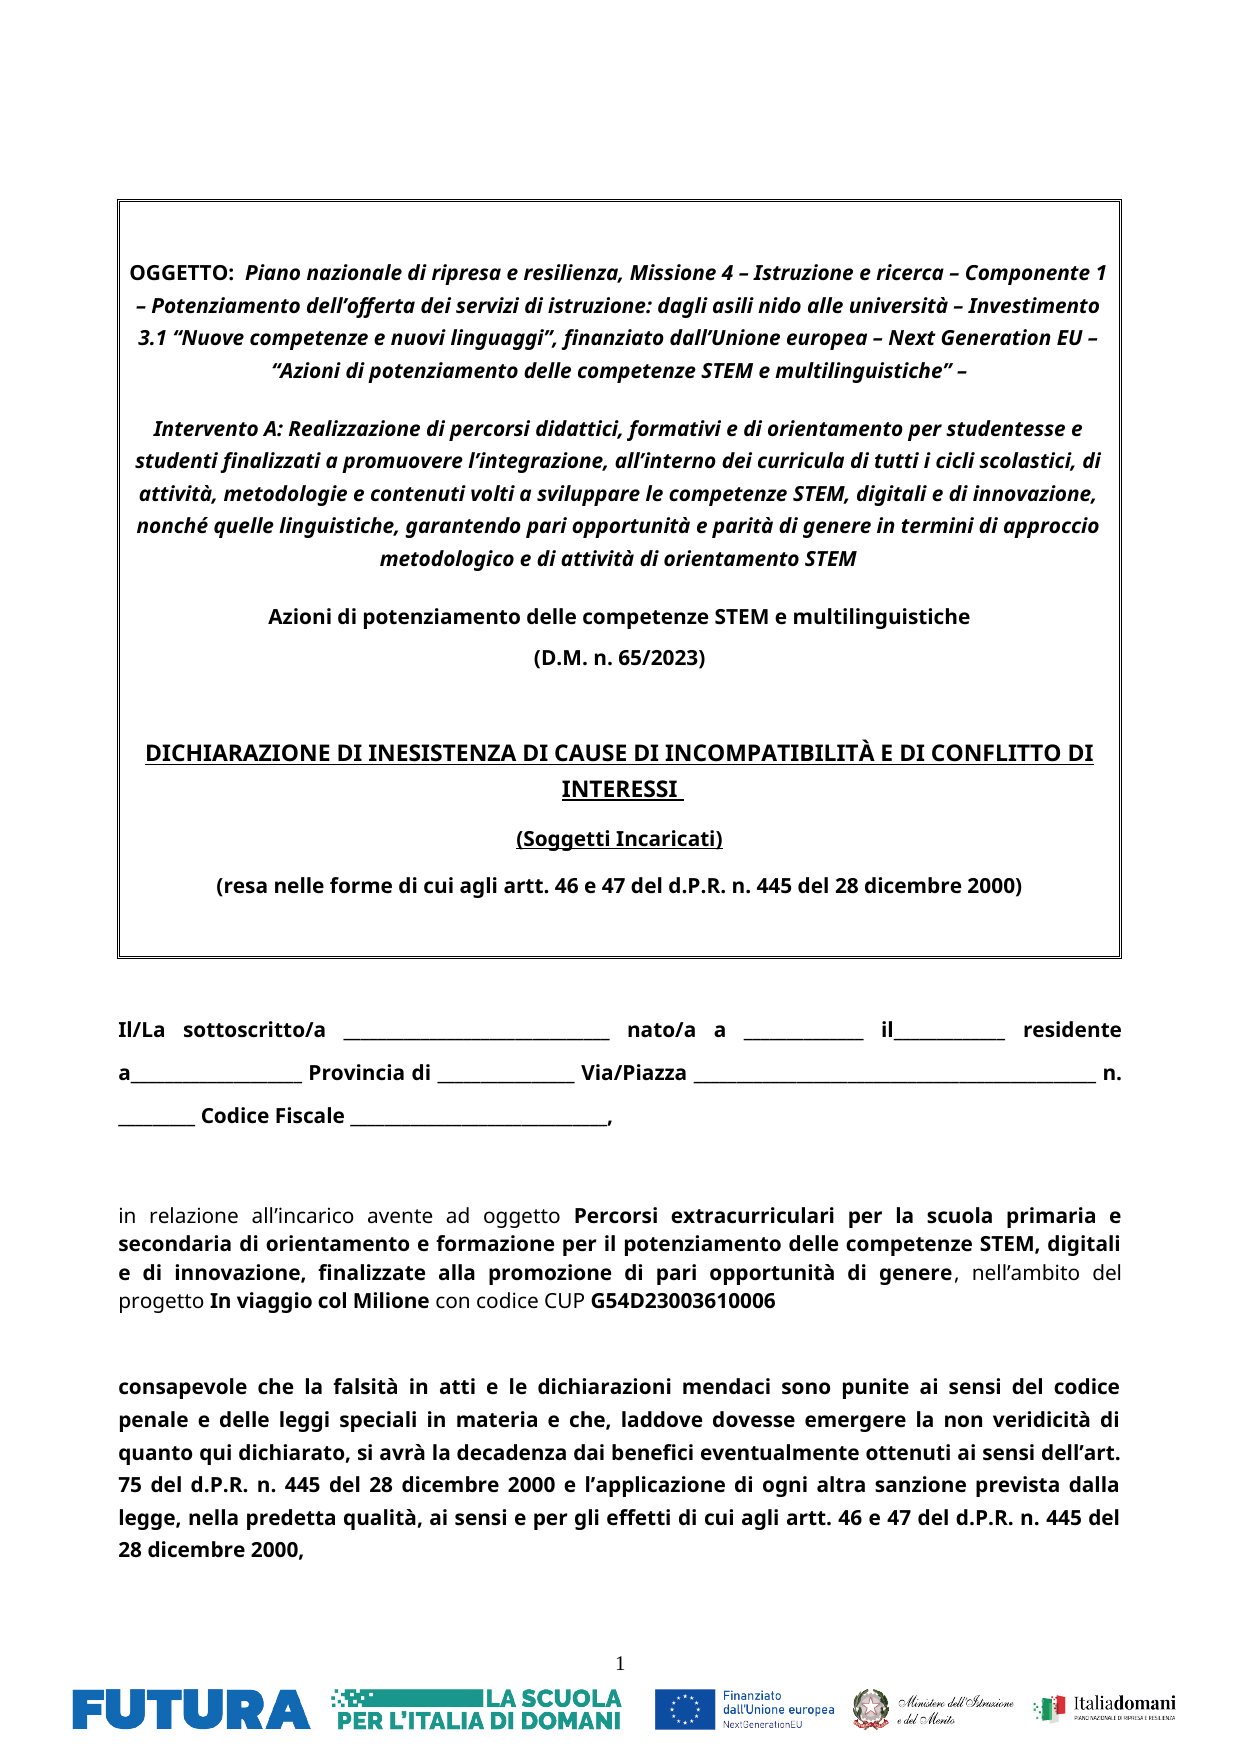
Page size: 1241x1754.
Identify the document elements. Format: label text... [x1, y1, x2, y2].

text Il/La sottoscritto/a _______________________________ nato/a a ______________ il_____________ residente a____________________ Provincia di ________________ Via/Piazza _______________________________________________ n. _________ Codice Fiscale ______________________________, [118, 1016, 1122, 1129]
picture [71, 1686, 1178, 1733]
table_header OGGETTO: Piano nazionale di ripresa e resilienza, Missione 4 – Istruzione e ricerca – Componente 1 – Potenziamento dell’offerta dei servizi di istruzione: dagli asili nido alle università – Investimento 3.1 “Nuove competenze e nuovi linguaggi”, finanziato dall’Unione europea – Next Generation EU – “Azioni di potenziamento delle competenze STEM e multilinguistiche” – Intervento A: Realizzazione di percorsi didattici, formativi e di orientamento per studentesse e studenti finalizzati a promuovere l’integrazione, all’interno dei curricula di tutti i cicli scolastici, di attività, metodologie e contenuti volti a sviluppare le competenze STEM, digitali e di innovazione, nonché quelle linguistiche, garantendo pari opportunità e parità di genere in termini di approccio metodologico e di attività di orientamento STEM Azioni di potenziamento delle competenze STEM e multilinguistiche (D.M. n. 65/2023) DICHIARAZIONE DI INESISTENZA DI CAUSE DI INCOMPATIBILITÀ E DI CONFLITTO DI INTERESSI (Soggetti Incaricati) (resa nelle forme di cui agli artt. 46 e 47 del d.P.R. n. 445 del 28 dicembre 2000) [120, 202, 1119, 956]
text in relazione all’incarico avente ad oggetto Percorsi extracurriculari per la scuola primaria e secondaria di orientamento e formazione per il potenziamento delle competenze STEM, digitali e di innovazione, finalizzate alla promozione di pari opportunità di genere, nell’ambito del progetto In viaggio col Milione con codice CUP G54D23003610006 [118, 1201, 1122, 1315]
text consapevole che la falsità in atti e le dichiarazioni mendaci sono punite ai sensi del codice penale e delle leggi speciali in materia e che, laddove dovesse emergere la non veridicità di quanto qui dichiarato, si avrà la decadenza dai benefici eventualmente ottenuti ai sensi dell’art. 75 del d.P.R. n. 445 del 28 dicembre 2000 e l’applicazione di ogni altra sanzione prevista dalla legge, nella predetta qualità, ai sensi e per gli effetti di cui agli artt. 46 e 47 del d.P.R. n. 445 del 28 dicembre 2000, [118, 1372, 1122, 1564]
